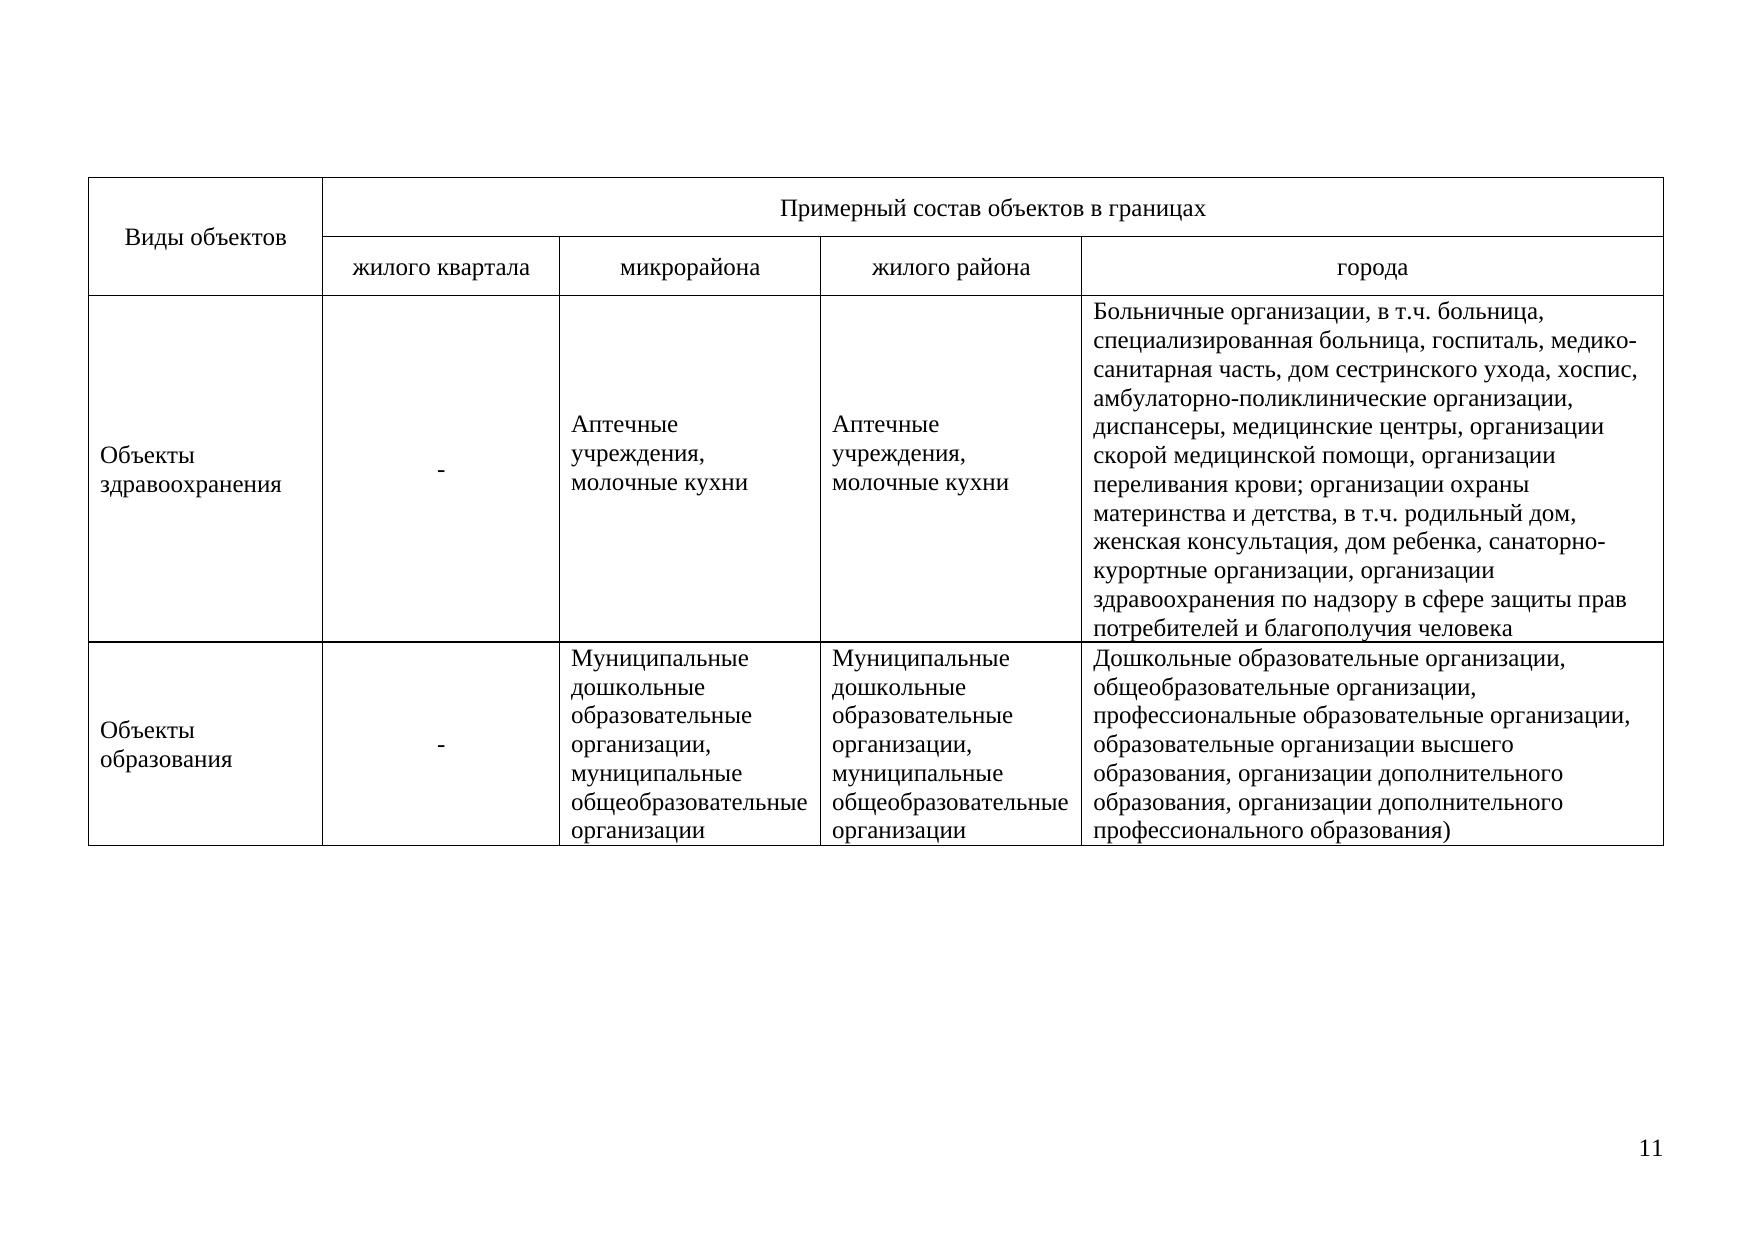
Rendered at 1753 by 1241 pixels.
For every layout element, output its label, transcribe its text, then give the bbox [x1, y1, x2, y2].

table_cell - [323, 643, 559, 845]
table_cell города [1082, 237, 1663, 295]
table_cell Муниципальные дошкольные образовательные организации, муниципальные общеобразовательные организации [821, 643, 1081, 845]
table_cell Аптечные учреждения, молочные кухни [560, 296, 820, 641]
table_cell Объекты образования [89, 643, 322, 845]
table_cell микрорайона [560, 237, 820, 295]
table_cell - [323, 296, 559, 641]
table_cell жилого района [821, 237, 1081, 295]
table_cell Объекты здравоохранения [89, 296, 322, 641]
table_header Примерный состав объектов в границах [323, 178, 1663, 236]
table_header Виды объектов [89, 178, 322, 295]
table_cell Больничные организации, в т.ч. больница, специализированная больница, госпиталь, медико-санитарная часть, дом сестринского ухода, хоспис, амбулаторно-поликлинические организации, диспансеры, медицинские центры, организации скорой медицинской помощи, организации переливания крови; организации охраны материнства и детства, в т.ч. родильный дом, женская консультация, дом ребенка, санаторно-курортные организации, организации здравоохранения по надзору в сфере защиты прав потребителей и благополучия человека [1082, 296, 1663, 641]
table_cell Аптечные учреждения, молочные кухни [821, 296, 1081, 641]
table_cell жилого квартала [323, 237, 559, 295]
table_cell Муниципальные дошкольные образовательные организации, муниципальные общеобразовательные организации [560, 643, 820, 845]
table_cell Дошкольные образовательные организации, общеобразовательные организации, профессиональные образовательные организации, образовательные организации высшего образования, организации дополнительного образования, организации дополнительного профессионального образования) [1082, 643, 1663, 845]
